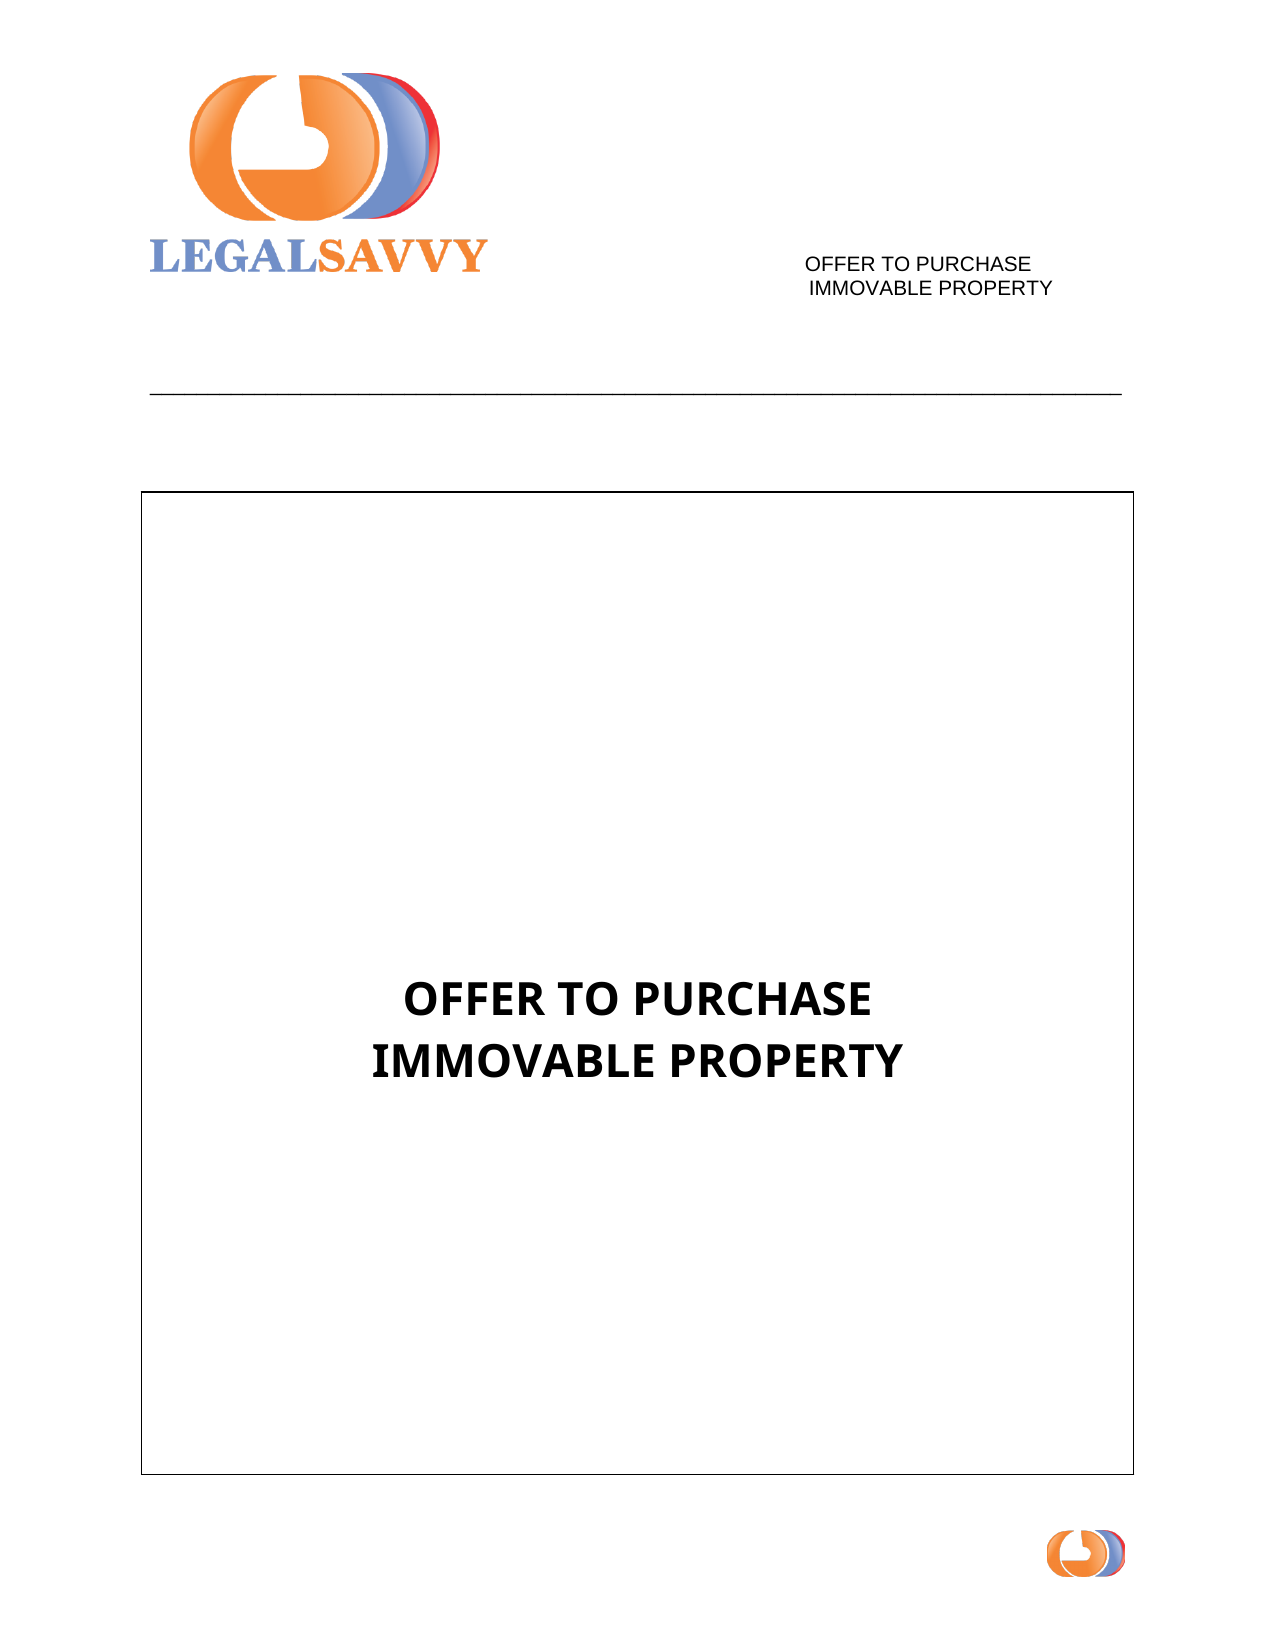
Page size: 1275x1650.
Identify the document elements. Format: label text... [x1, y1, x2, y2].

text IMMOVABLE PROPERTY [150, 1028, 1125, 1091]
picture [1047, 1530, 1125, 1577]
picture [150, 73, 488, 272]
text OFFER TO PURCHASE [150, 966, 1125, 1028]
